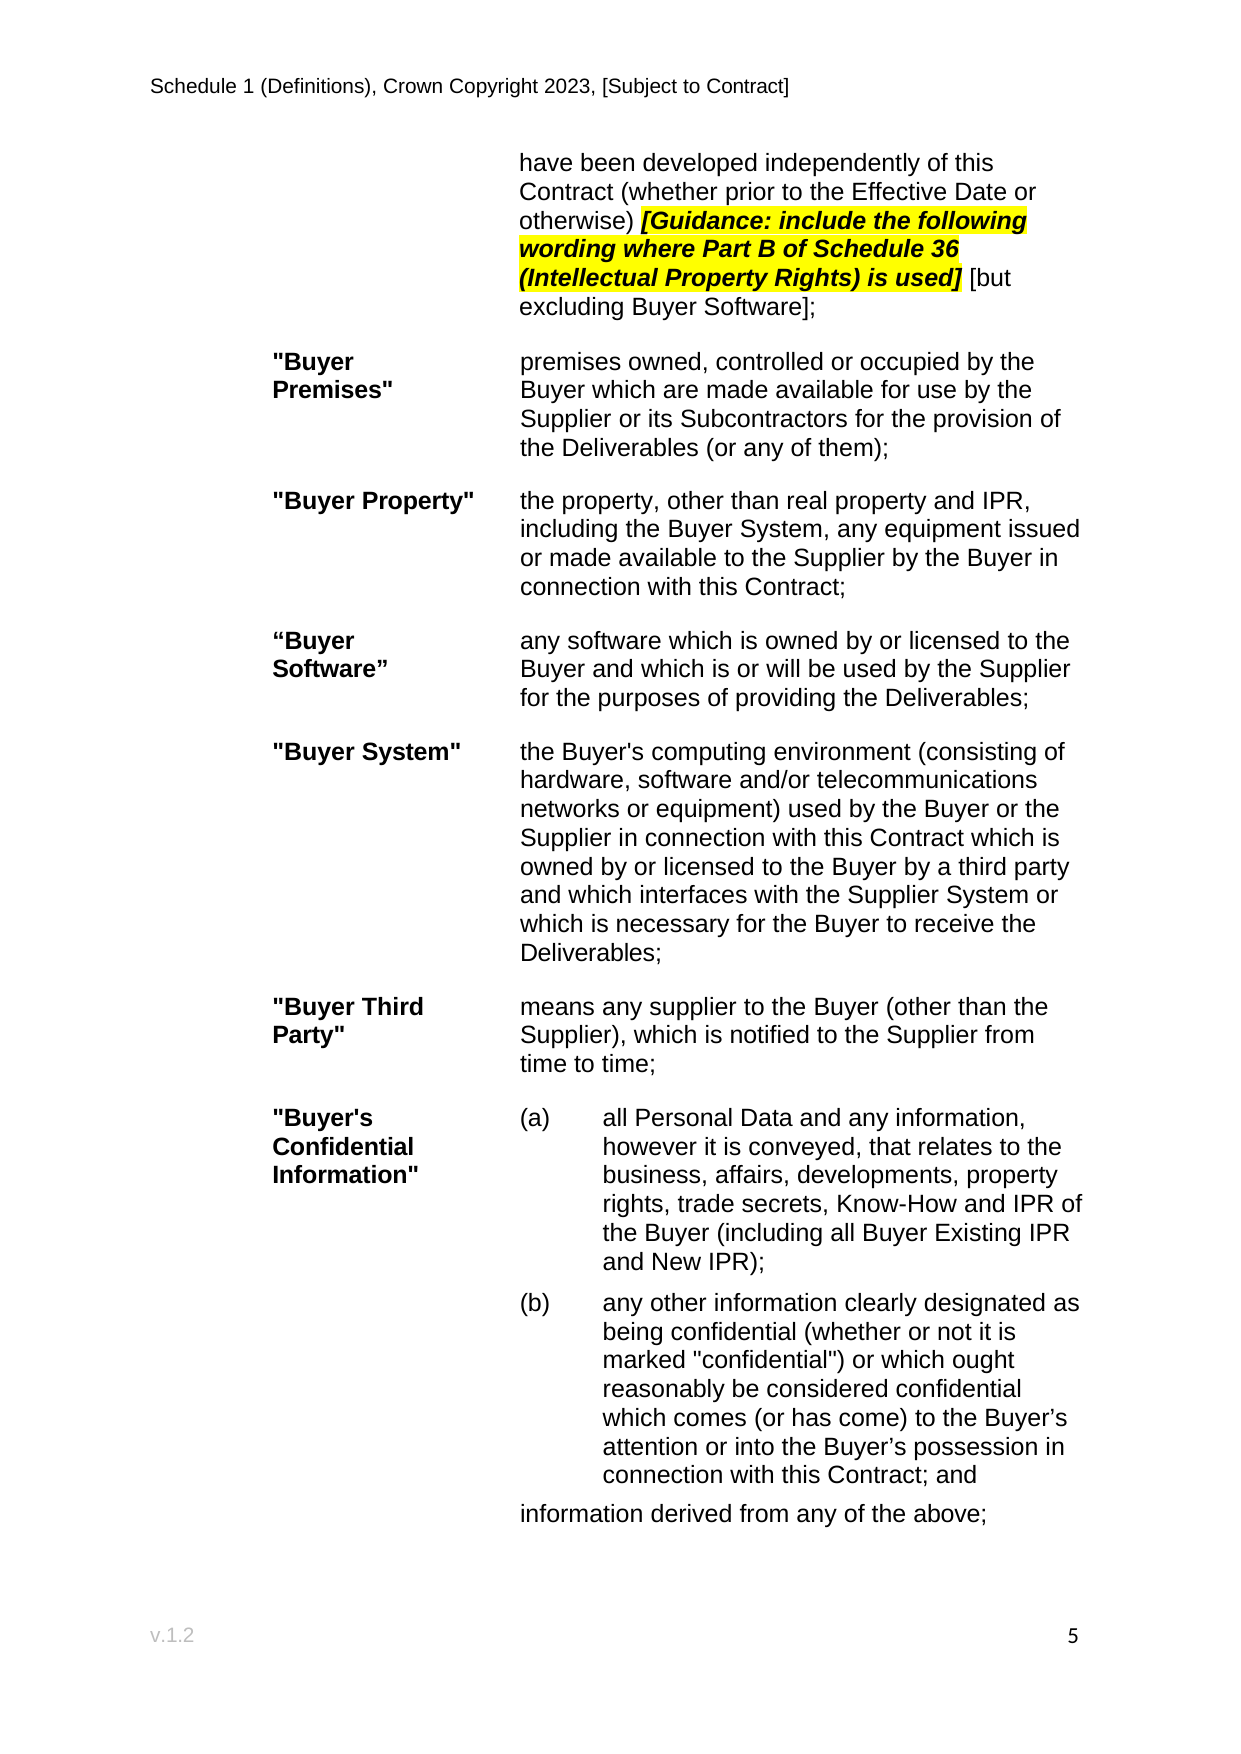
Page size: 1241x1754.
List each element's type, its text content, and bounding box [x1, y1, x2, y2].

table_cell the Buyer's computing environment (consisting of hardware, software and/or telecommunications networks or equipment) used by the Buyer or the Supplier in connection with this Contract which is owned by or licensed to the Buyer by a third party and which interfaces with the Supplier System or which is necessary for the Buyer to receive the Deliverables; [498, 725, 1087, 980]
table_header "Buyer Premises" [267, 347, 498, 474]
table_cell all Personal Data and any information, however it is conveyed, that relates to the business, affairs, developments, property rights, trade secrets, Know-How and IPR of the Buyer (including all Buyer Existing IPR and New IPR); any other information clearly designated as being confidential (whether or not it is marked "confidential") or which ought reasonably be considered confidential which comes (or has come) to the Buyer’s attention or into the Buyer’s possession in connection with this Contract; and information derived from any of the above; [498, 1091, 1087, 1530]
table_cell "Buyer Property" [267, 474, 498, 613]
table_cell “Buyer Software” [267, 614, 498, 725]
table_header premises owned, controlled or occupied by the Buyer which are made available for use by the Supplier or its Subcontractors for the provision of the Deliverables (or any of them); [498, 347, 1087, 474]
text have been developed independently of this Contract (whether prior to the Effective Date or otherwise) [Guidance: include the following wording where Part B of Schedule 36 (Intellectual Property Rights) is used] [but excluding Buyer Software]; [519, 148, 1082, 321]
table_cell the property, other than real property and IPR, including the Buyer System, any equipment issued or made available to the Supplier by the Buyer in connection with this Contract; [498, 474, 1087, 613]
table_cell "Buyer's Confidential Information" [267, 1091, 498, 1530]
table_cell any software which is owned by or licensed to the Buyer and which is or will be used by the Supplier for the purposes of providing the Deliverables; [498, 614, 1087, 725]
table_cell means any supplier to the Buyer (other than the Supplier), which is notified to the Supplier from time to time; [498, 980, 1087, 1091]
table_cell "Buyer System" [267, 725, 498, 980]
table_cell "Buyer Third Party" [267, 980, 498, 1091]
